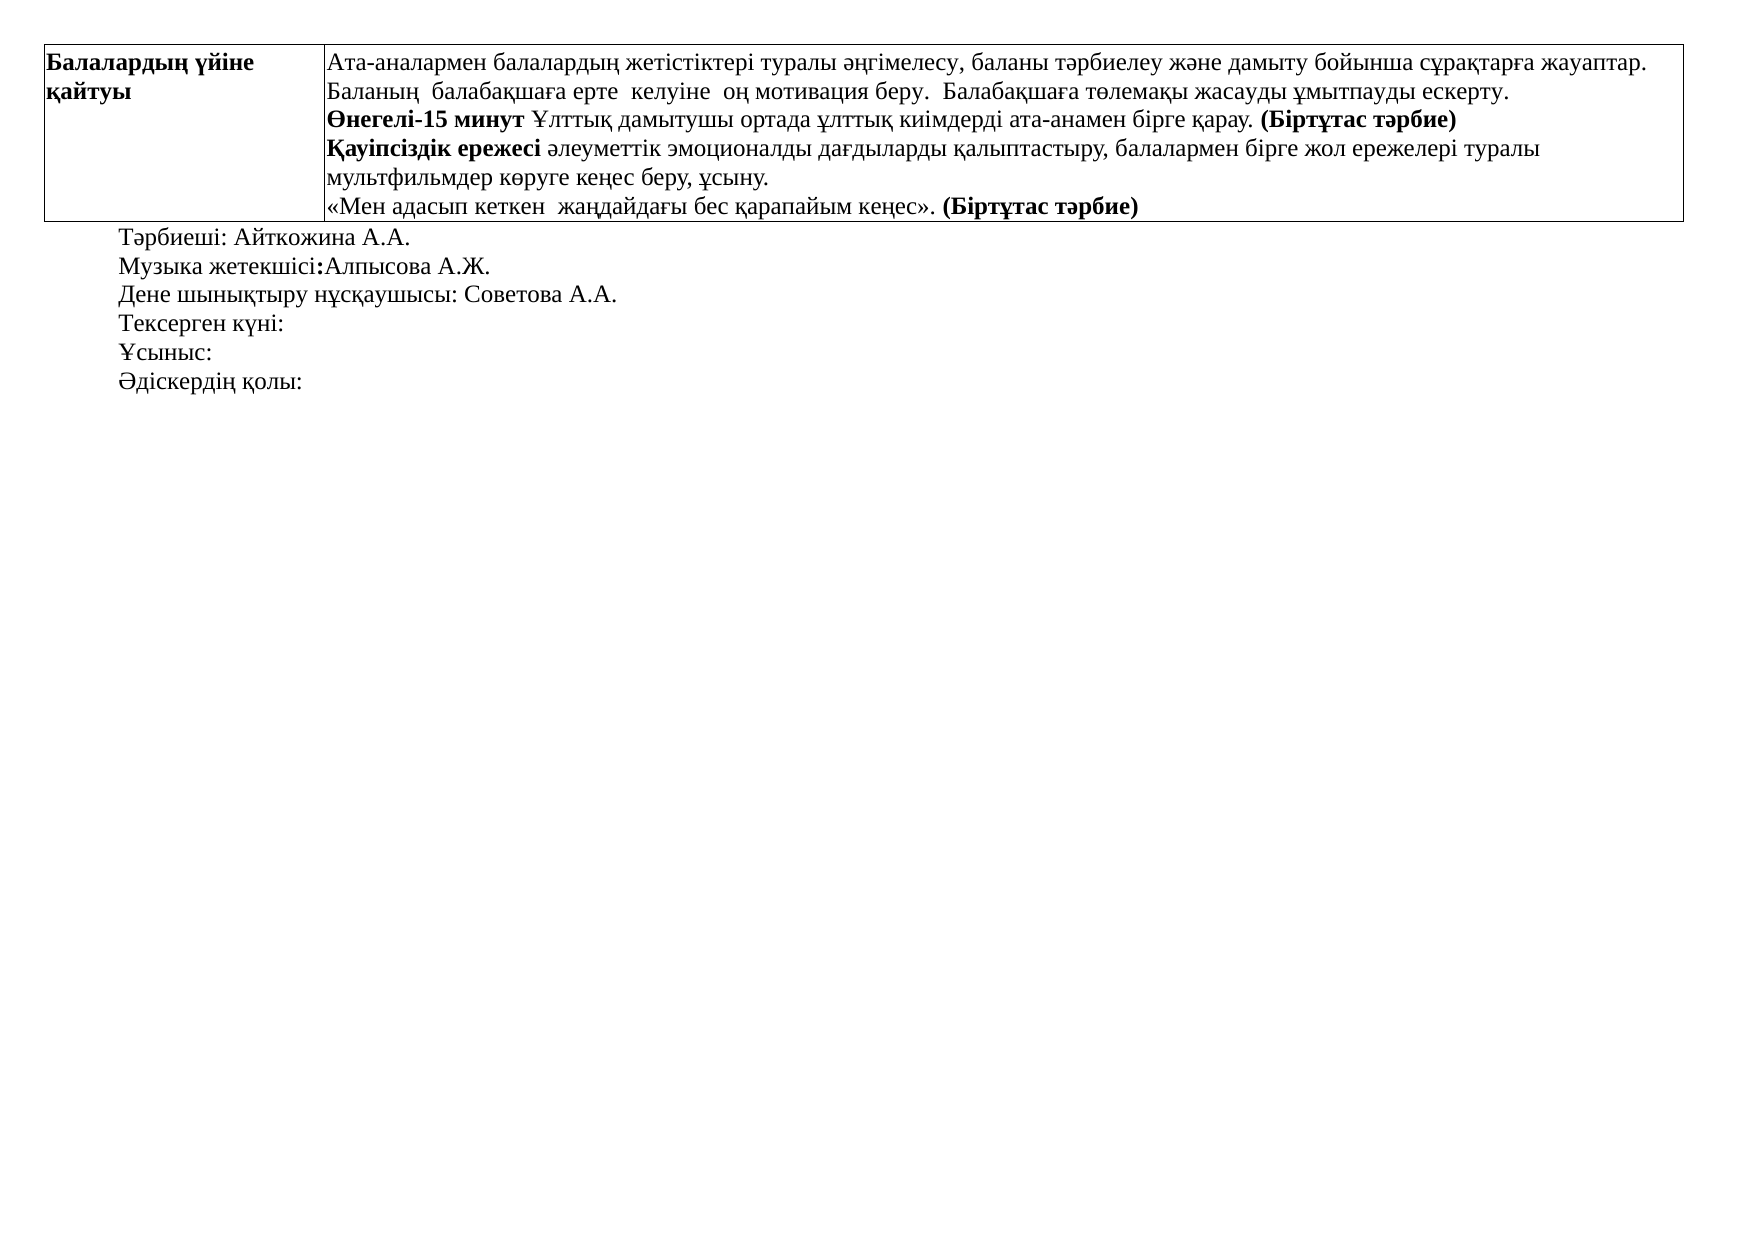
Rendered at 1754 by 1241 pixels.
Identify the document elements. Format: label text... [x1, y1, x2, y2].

table_cell Ата-аналармен балалардың жетістіктері туралы әңгімелесу, баланы тәрбиелеу және дамыту бойынша сұрақтарға жауаптар. Баланың балабақшаға ерте келуіне оң мотивация беру. Балабақшаға төлемақы жасауды ұмытпауды ескерту. Өнегелі-15 минут Ұлттық дамытушы ортада ұлттық киімдерді ата-анамен бірге қарау. (Біртұтас тәрбие) Қауіпсіздік ережесі әлеуметтік эмоционалды дағдыларды қалыптастыру, балалармен бірге жол ережелері туралы мультфильмдер көруге кеңес беру, ұсыну. «Мен адасып кеткен жаңдайдағы бес қарапайым кеңес». (Біртұтас тәрбие) [325, 45, 1683, 221]
text Музыка жетекшісі:Алпысова А.Ж. [118, 251, 1698, 279]
text Тәрбиеші: Айткожина А.А. [118, 222, 1698, 251]
table_cell Балалардың үйіне қайтуы [45, 45, 324, 221]
text Дене шынықтыру нұсқаушысы: Советова А.А. Тексерген күні: Ұсыныс: Әдіскердің қолы: [118, 279, 1698, 394]
